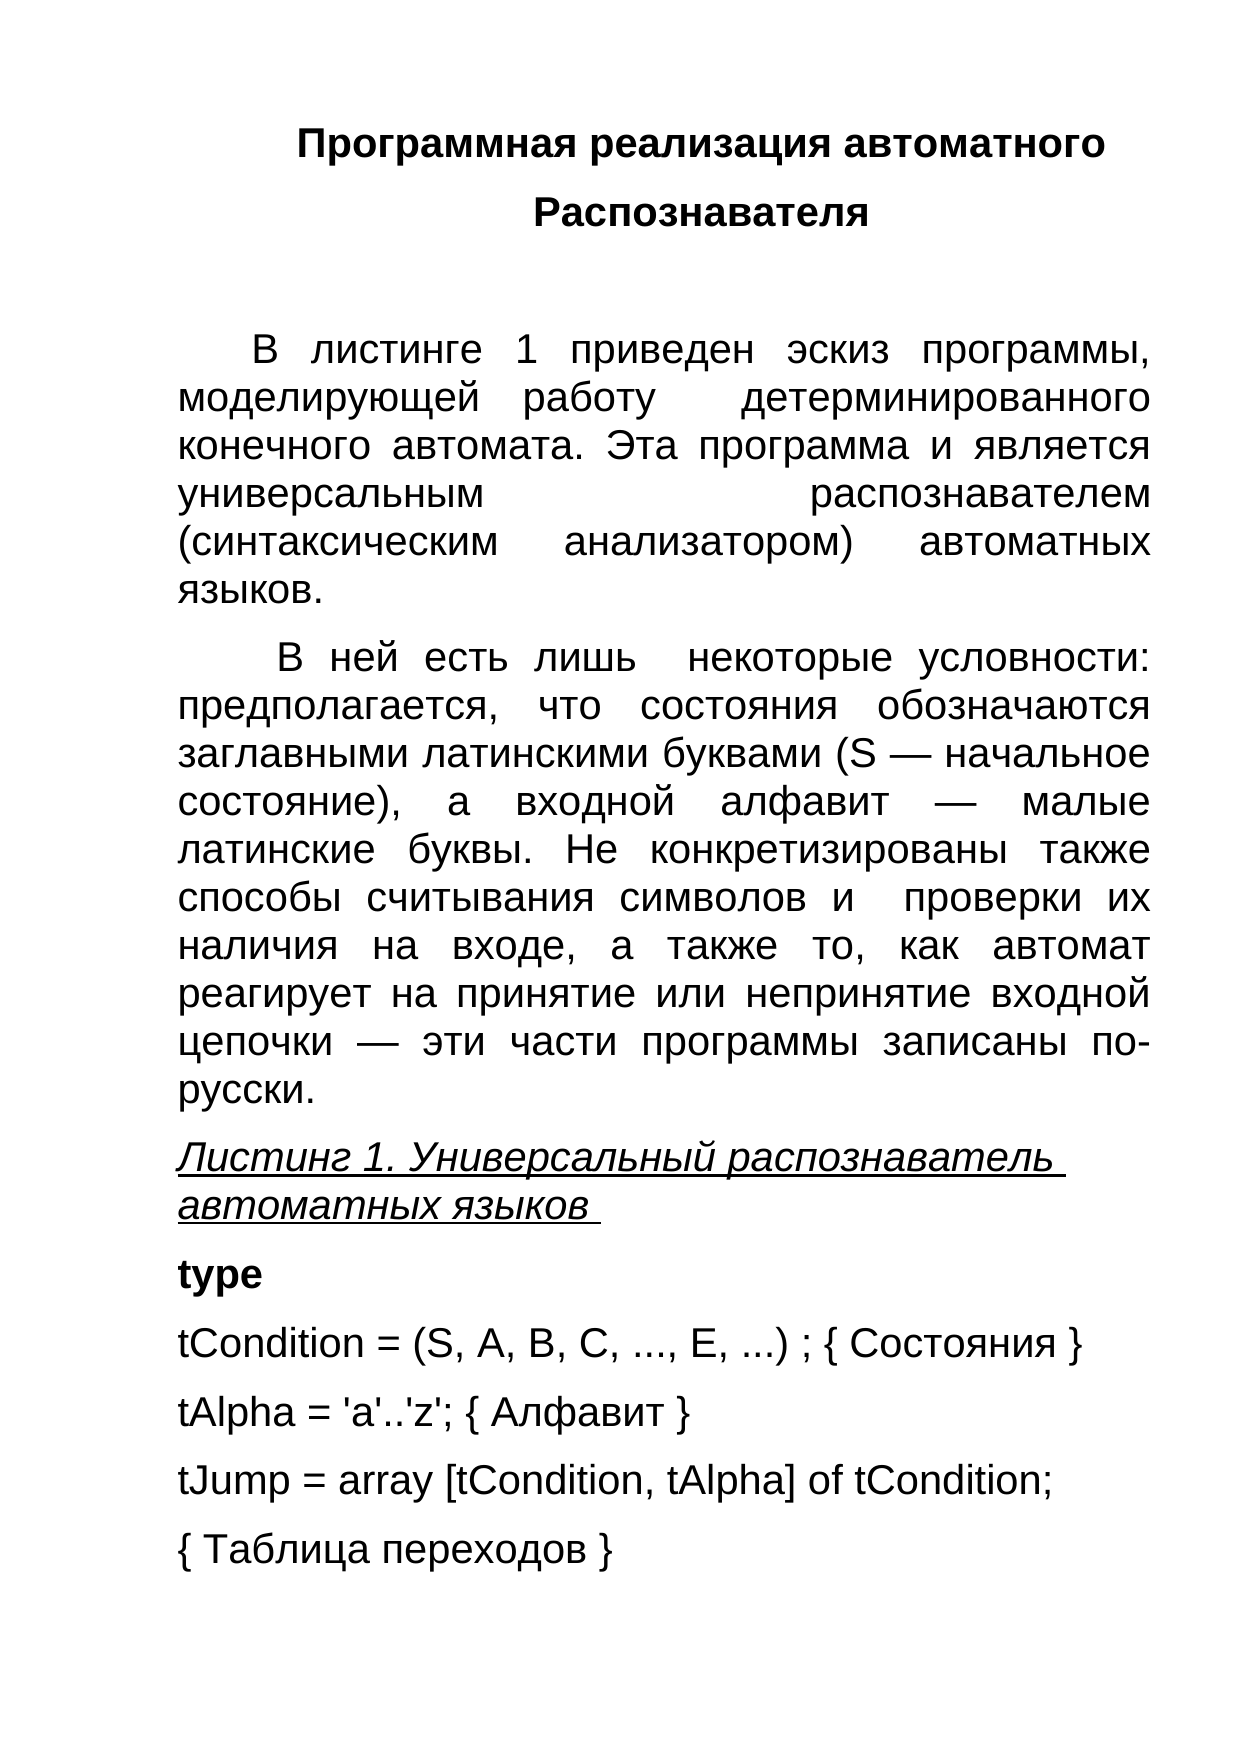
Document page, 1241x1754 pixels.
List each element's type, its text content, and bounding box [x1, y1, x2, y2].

text { Таблица переходов } [177, 1524, 1152, 1572]
text tCondition = (S, А, В, С, ..., Е, ...) ; { Состояния } [177, 1318, 1152, 1366]
text type [177, 1249, 1152, 1297]
text Программная реализация автоматного [177, 118, 1152, 166]
text В листинге 1 приведен эскиз программы, моделирующей работу детерминированного конечного автомата. Эта программа и является универсальным распознавателем (синтаксическим анализатором) автоматных языков. [177, 324, 1152, 612]
text Листинг 1. Универсальный распознаватель автоматных языков [177, 1133, 1152, 1228]
text tAlpha = 'а'..'z'; { Алфавит } [177, 1387, 1152, 1435]
text Распознавателя [177, 187, 1152, 235]
text В ней есть лишь некоторые условности: предполагается, что состояния обозначаются заглавными латинскими буквами (S — начальное состояние), а входной алфавит — малые латинские буквы. Не конкретизированы также способы считывания символов и проверки их наличия на входе, а также то, как автомат реагирует на принятие или непринятие входной цепочки — эти части программы записаны по-русски. [177, 633, 1152, 1112]
text tJump = array [tCondition, tAlpha] of tCondition; [177, 1456, 1152, 1503]
